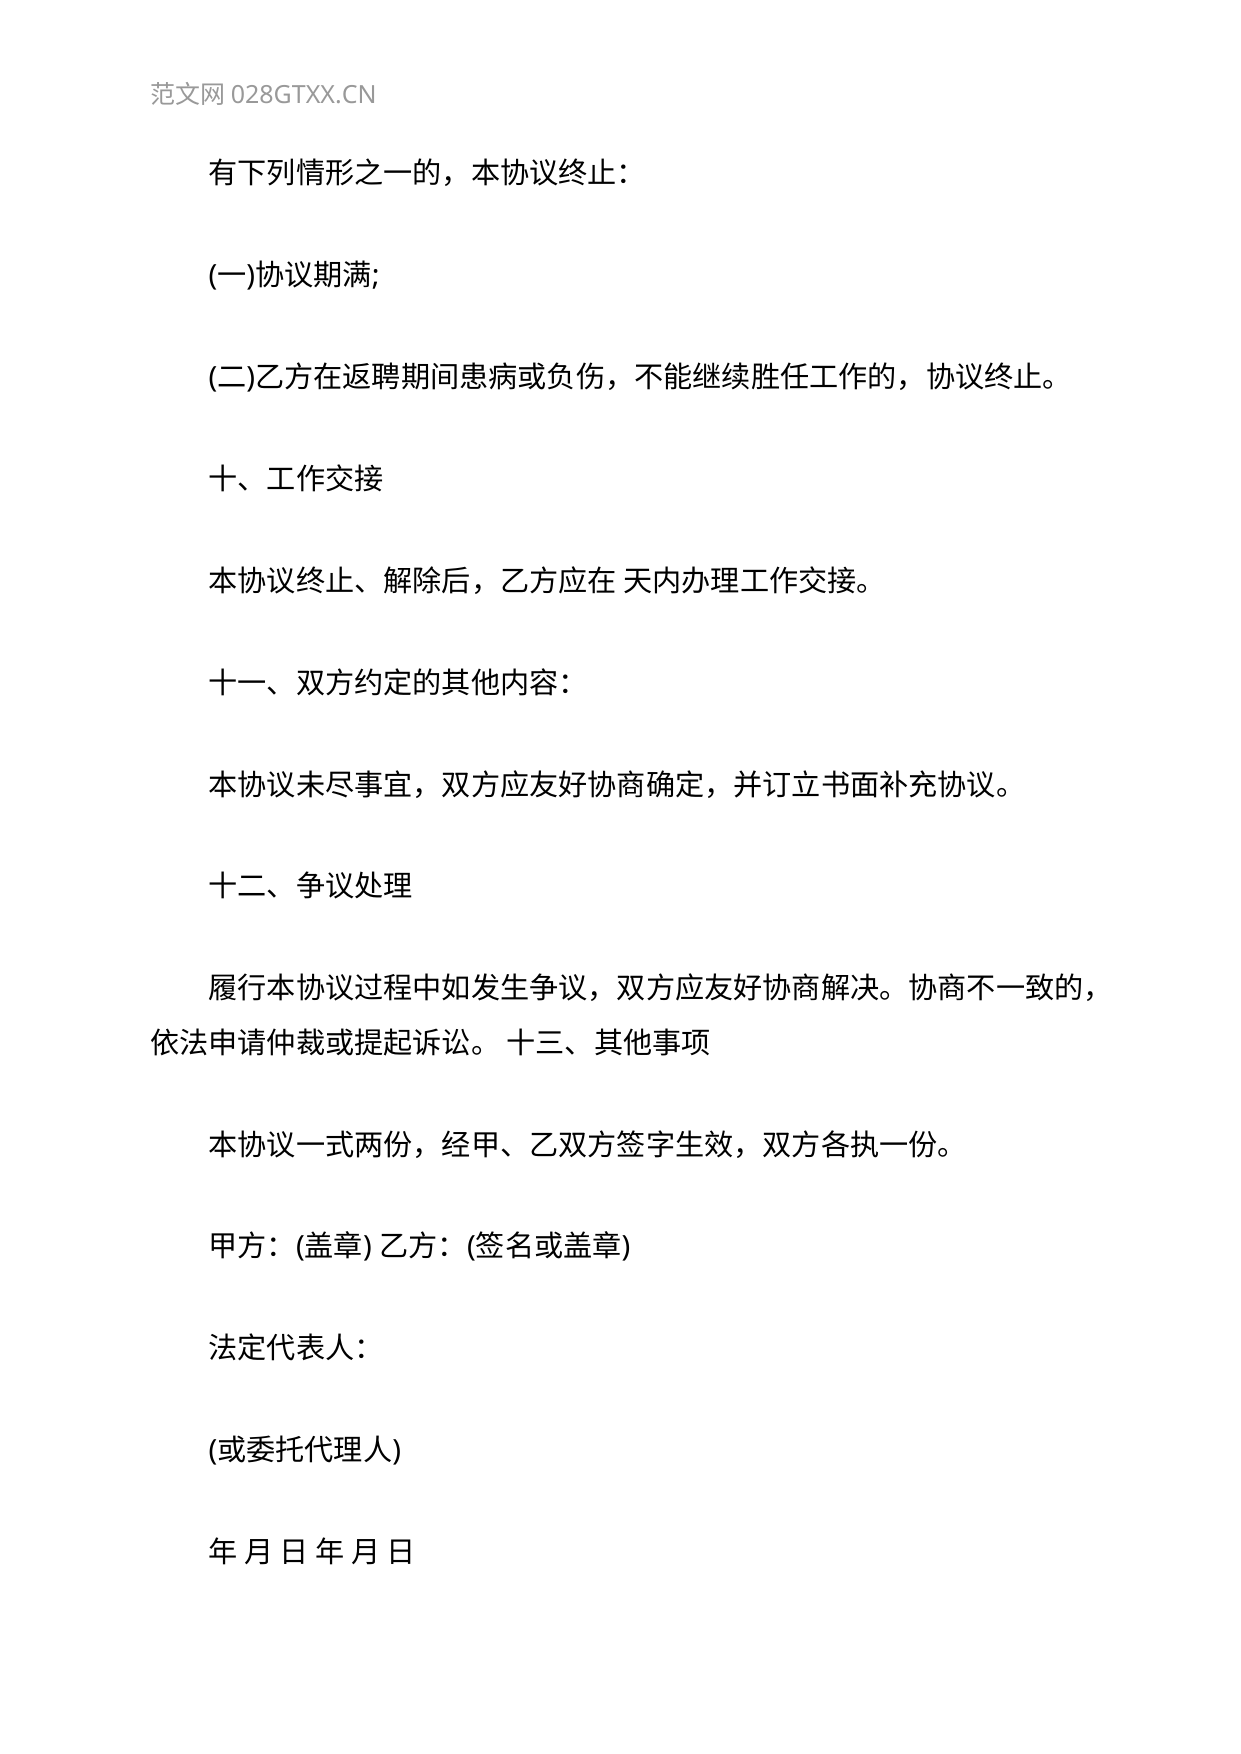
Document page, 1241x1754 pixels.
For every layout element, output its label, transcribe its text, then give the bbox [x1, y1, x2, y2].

text 甲方：(盖章) 乙方：(签名或盖章) [150, 1223, 1090, 1265]
text 十一、双方约定的其他内容： [150, 659, 1090, 702]
text 十二、争议处理 [150, 863, 1090, 905]
text 法定代表人： [150, 1325, 1090, 1367]
text 年 月 日 年 月 日 [150, 1529, 1090, 1571]
text (或委托代理人) [150, 1427, 1090, 1469]
text 十、工作交接 [150, 456, 1090, 498]
text 履行本协议过程中如发生争议，双方应友好协商解决。协商不一致的，依法申请仲裁或提起诉讼。 十三、其他事项 [150, 964, 1090, 1062]
text (二)乙方在返聘期间患病或负伤，不能继续胜任工作的，协议终止。 [150, 354, 1090, 396]
text 有下列情形之一的，本协议终止： [150, 150, 1090, 192]
text 本协议终止、解除后，乙方应在 天内办理工作交接。 [150, 557, 1090, 600]
text (一)协议期满; [150, 252, 1090, 294]
text 本协议一式两份，经甲、乙双方签字生效，双方各执一份。 [150, 1121, 1090, 1163]
text 本协议未尽事宜，双方应友好协商确定，并订立书面补充协议。 [150, 761, 1090, 803]
